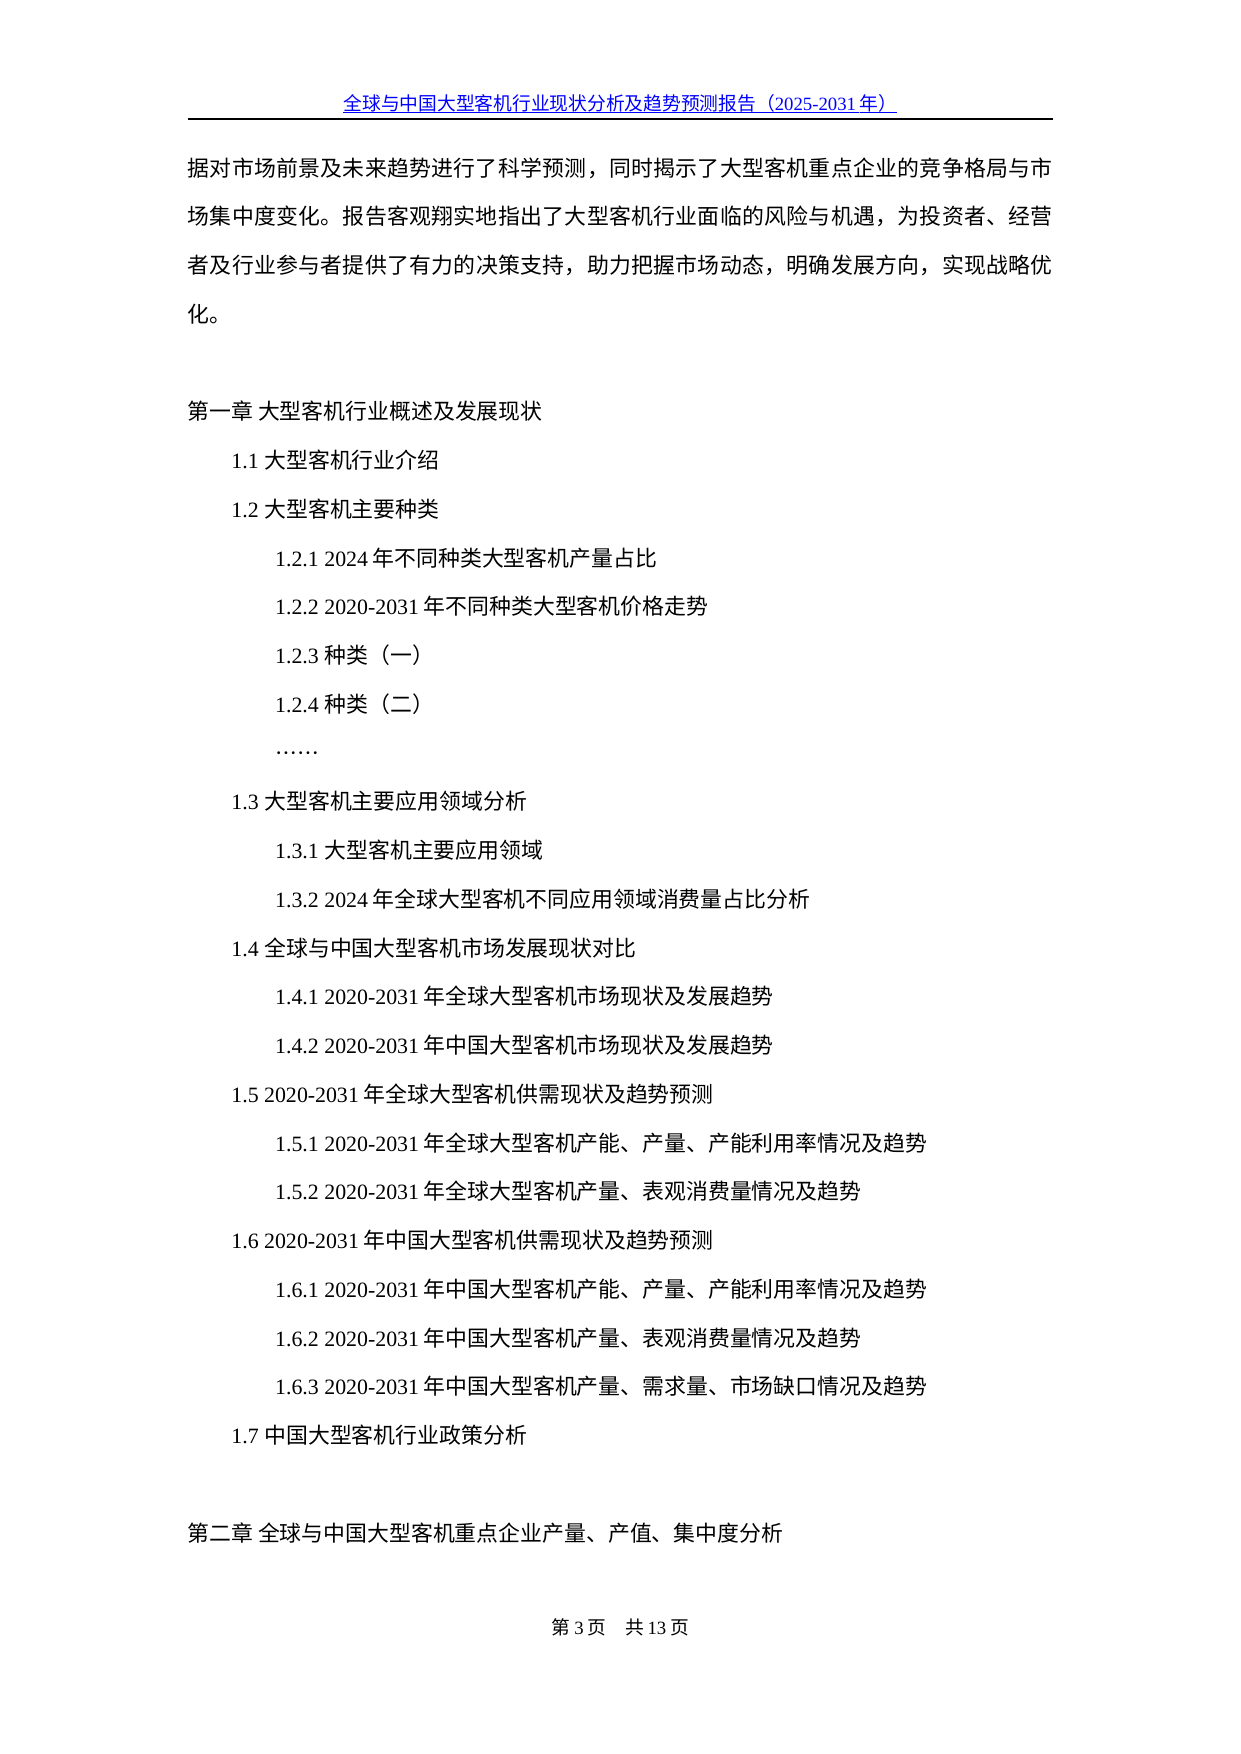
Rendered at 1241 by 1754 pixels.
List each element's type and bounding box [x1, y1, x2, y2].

text [187, 150, 1053, 1548]
